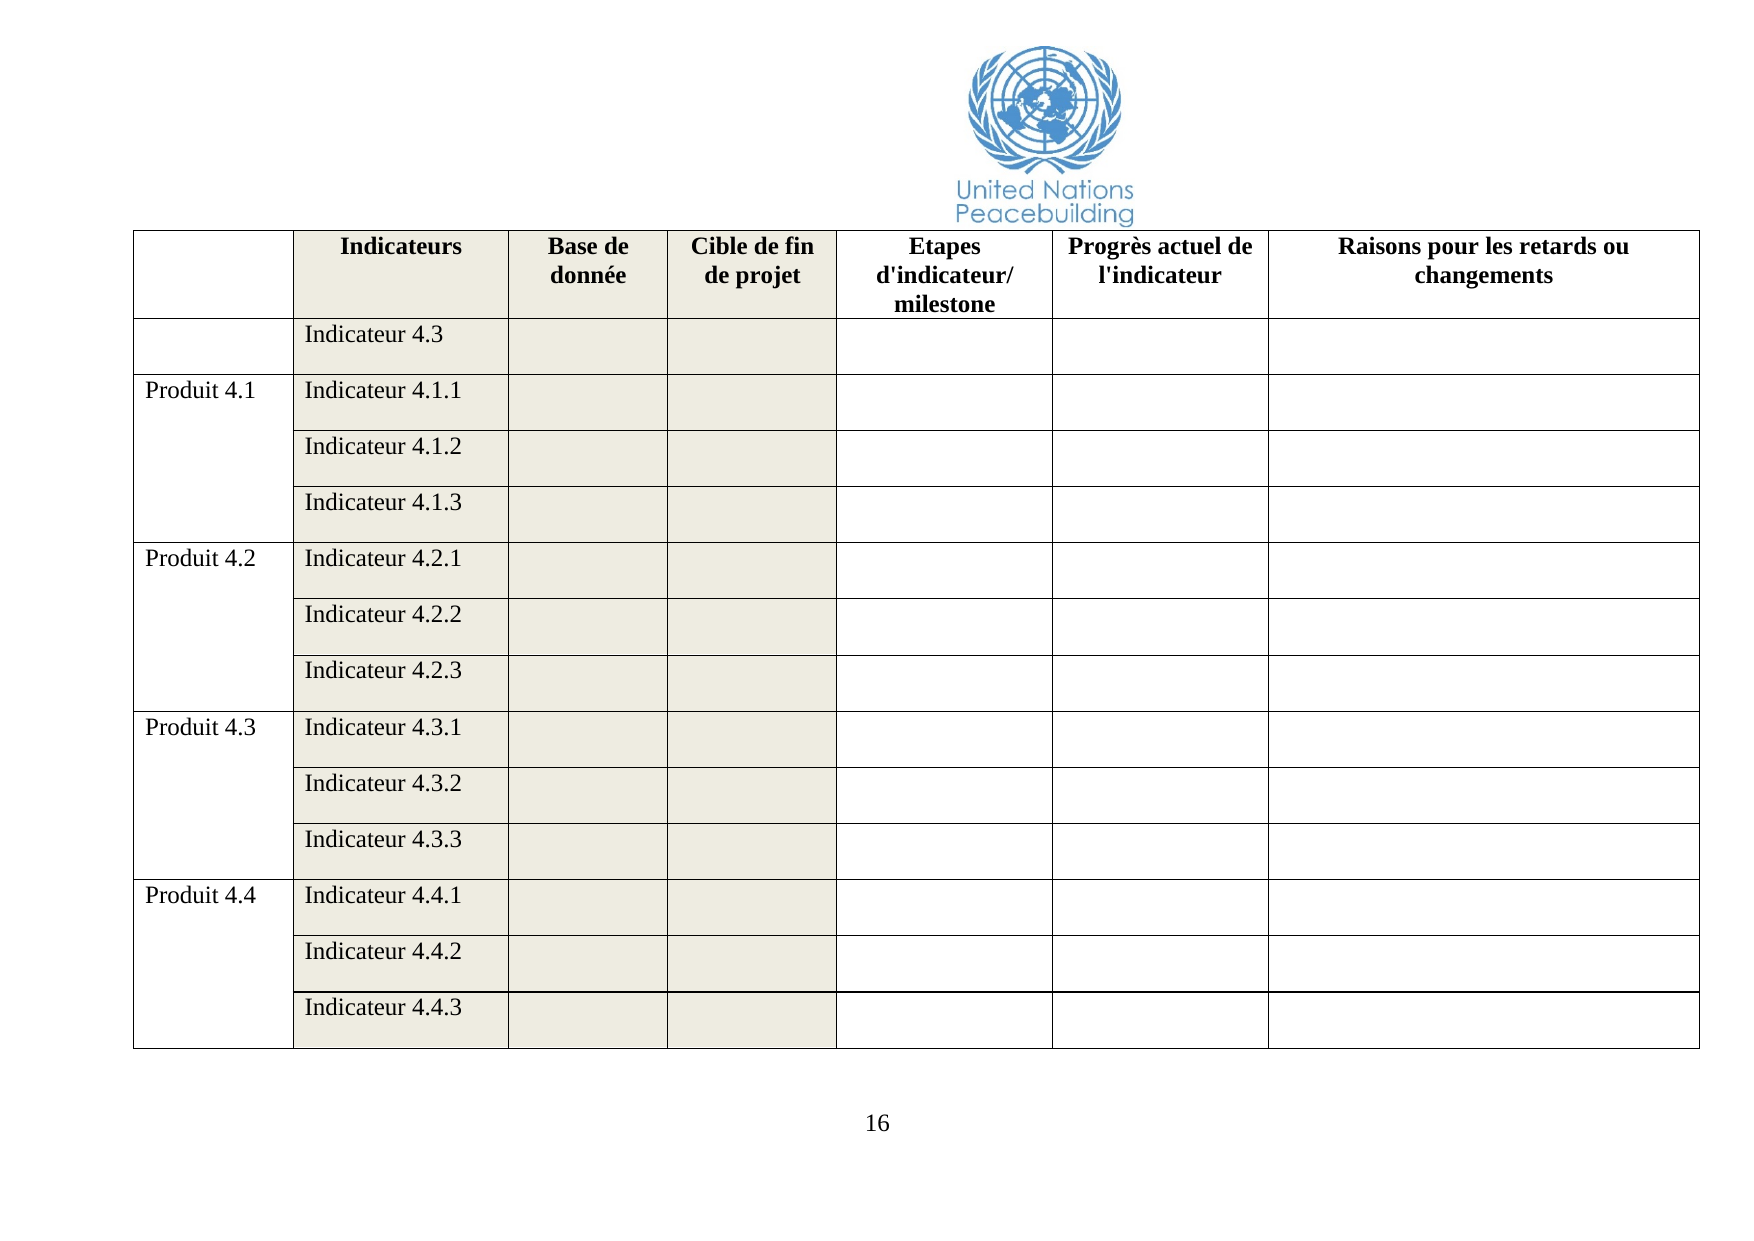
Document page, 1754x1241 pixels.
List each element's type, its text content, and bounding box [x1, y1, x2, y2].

table_cell [1269, 768, 1699, 823]
table_cell [837, 880, 1052, 935]
table_cell [668, 768, 836, 823]
table_cell Produit 4.4 [134, 880, 293, 1047]
table_cell [1053, 768, 1268, 823]
table_cell Produit 4.3 [134, 712, 293, 879]
table_cell [509, 993, 667, 1047]
table_header Raisons pour les retards ou changements [1269, 231, 1699, 318]
table_cell [668, 712, 836, 767]
table_cell [1269, 487, 1699, 542]
table_cell [837, 712, 1052, 767]
table_cell [668, 824, 836, 879]
table_header Cible de fin de projet [668, 231, 836, 318]
table_cell [1053, 599, 1268, 654]
table_cell Indicateur 4.1.1 [294, 375, 508, 430]
table_cell [1269, 543, 1699, 598]
table_header Etapes d'indicateur/ milestone [837, 231, 1052, 318]
table_cell [1053, 431, 1268, 486]
table_cell [837, 487, 1052, 542]
table_cell Indicateur 4.3 [294, 319, 508, 374]
table_cell Indicateur 4.2.2 [294, 599, 508, 654]
table_cell [1269, 824, 1699, 879]
table_cell [509, 319, 667, 374]
table_cell [1269, 599, 1699, 654]
table_cell [1053, 487, 1268, 542]
table_cell Produit 4.2 [134, 543, 293, 711]
table_cell Indicateur 4.2.1 [294, 543, 508, 598]
table_cell [509, 880, 667, 935]
table_cell [509, 768, 667, 823]
table_cell Indicateur 4.4.1 [294, 880, 508, 935]
table_cell [668, 431, 836, 486]
table_cell [668, 375, 836, 430]
table_cell [509, 431, 667, 486]
table_cell [1053, 936, 1268, 991]
table_cell [1269, 431, 1699, 486]
table_cell [1053, 712, 1268, 767]
table_cell Produit 4.1 [134, 375, 293, 542]
table_cell [837, 375, 1052, 430]
table_cell Indicateur 4.1.3 [294, 487, 508, 542]
table_cell [837, 936, 1052, 991]
table_cell [509, 375, 667, 430]
table_cell [1053, 543, 1268, 598]
table_cell [1269, 880, 1699, 935]
table_cell Indicateur 4.3.2 [294, 768, 508, 823]
table_cell [1053, 319, 1268, 374]
table_cell [668, 319, 836, 374]
table_header Base de donnée [509, 231, 667, 318]
table_cell [1269, 319, 1699, 374]
table_cell [1269, 712, 1699, 767]
table_cell [668, 936, 836, 991]
table_cell Indicateur 4.3.3 [294, 824, 508, 879]
picture [953, 46, 1135, 230]
table_cell [509, 936, 667, 991]
table_cell [837, 656, 1052, 711]
table_cell [509, 599, 667, 654]
table_cell Indicateur 4.1.2 [294, 431, 508, 486]
table_cell [1053, 993, 1268, 1047]
table_cell [509, 824, 667, 879]
table_cell [509, 656, 667, 711]
table_cell [509, 543, 667, 598]
table_header [134, 231, 293, 318]
table_cell [668, 599, 836, 654]
table_cell [509, 487, 667, 542]
table_header Progrès actuel de l'indicateur [1053, 231, 1268, 318]
table_cell Indicateur 4.3.1 [294, 712, 508, 767]
table_cell [1053, 880, 1268, 935]
table_cell [1053, 656, 1268, 711]
table_cell [1053, 375, 1268, 430]
table_cell [668, 880, 836, 935]
table_cell [837, 599, 1052, 654]
table_cell Indicateur 4.4.3 [294, 993, 508, 1047]
table_cell [509, 712, 667, 767]
table_cell [837, 993, 1052, 1047]
table_cell [837, 319, 1052, 374]
table_cell Indicateur 4.2.3 [294, 656, 508, 711]
table_cell [837, 543, 1052, 598]
table_cell [837, 431, 1052, 486]
table_cell [668, 487, 836, 542]
table_header Indicateurs [294, 231, 508, 318]
table_cell [668, 543, 836, 598]
table_cell [1053, 824, 1268, 879]
table_cell [1269, 936, 1699, 991]
table_cell [668, 656, 836, 711]
table_cell [1269, 656, 1699, 711]
table_cell [1269, 375, 1699, 430]
table_cell [837, 824, 1052, 879]
table_cell Indicateur 4.4.2 [294, 936, 508, 991]
table_cell [837, 768, 1052, 823]
table_cell [668, 993, 836, 1047]
table_cell [1269, 993, 1699, 1047]
